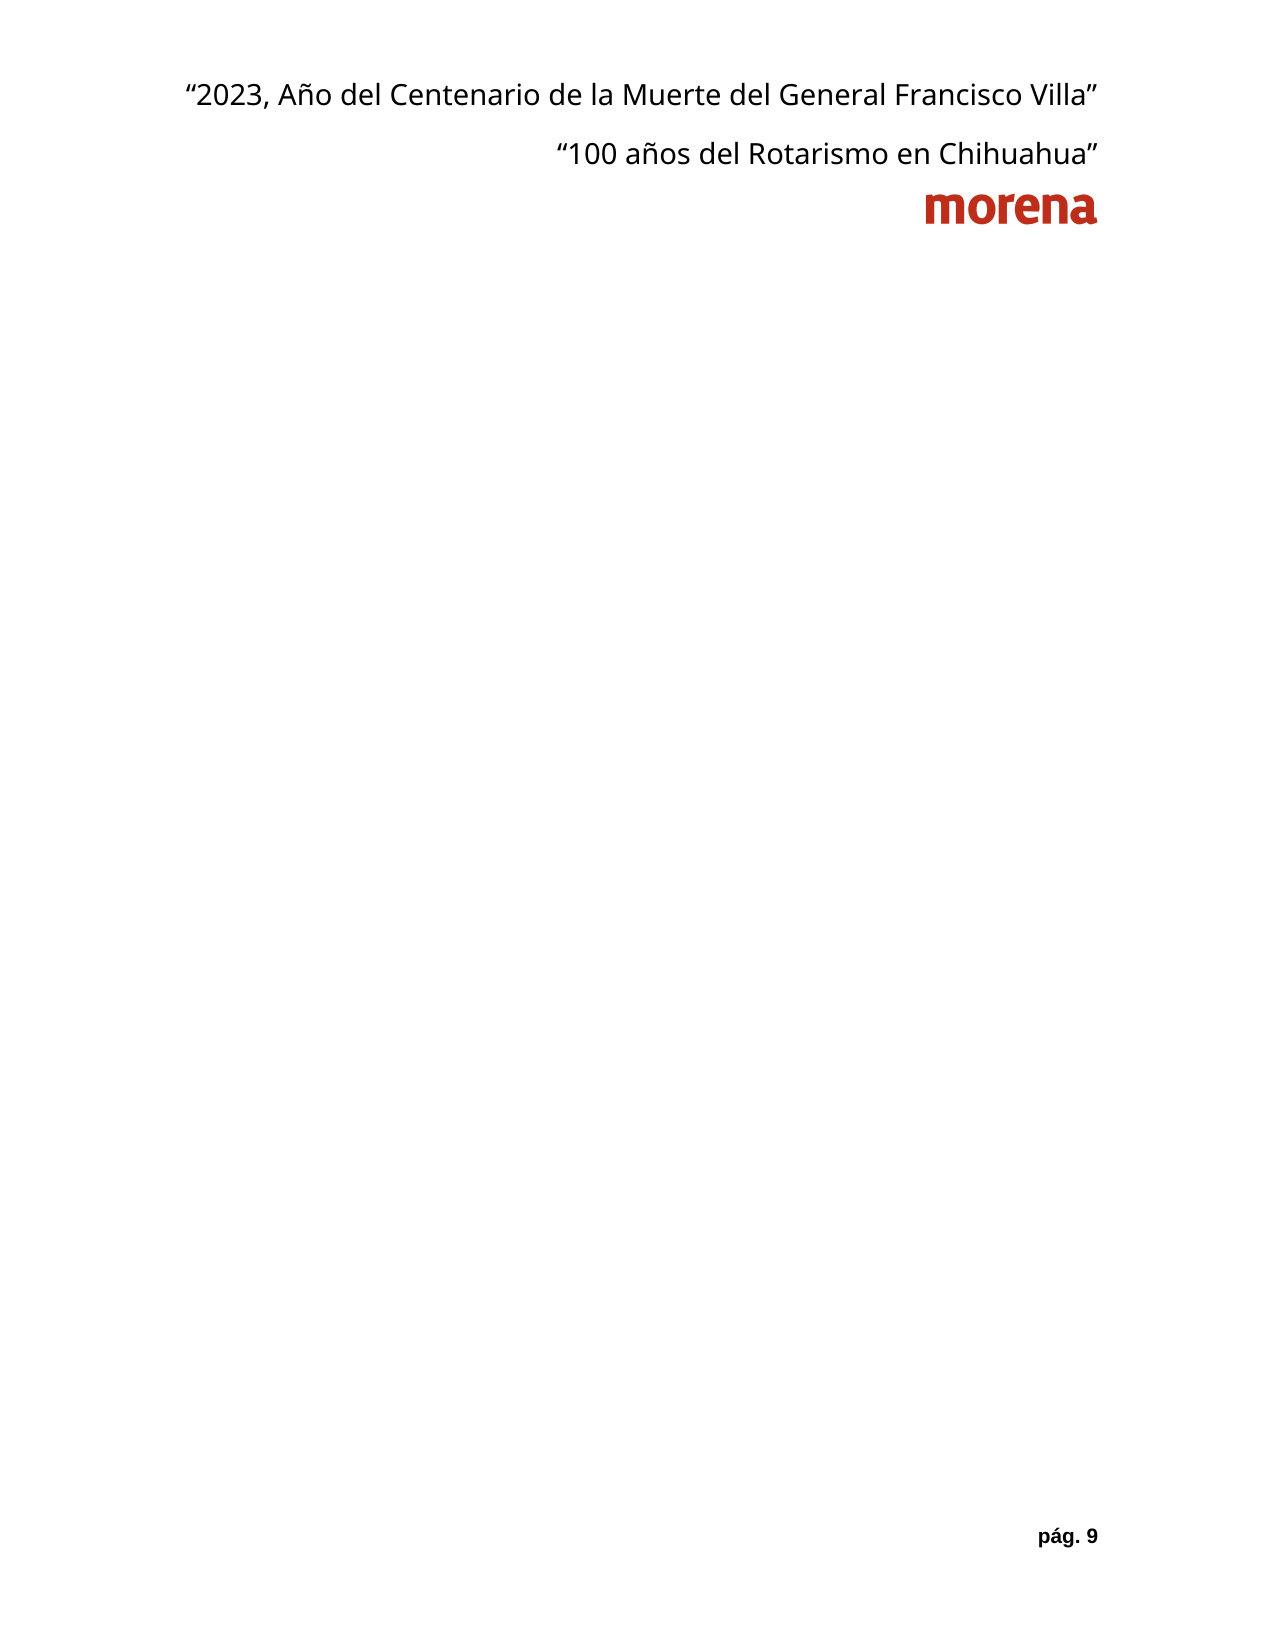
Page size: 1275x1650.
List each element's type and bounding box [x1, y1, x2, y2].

picture [925, 192, 1098, 226]
